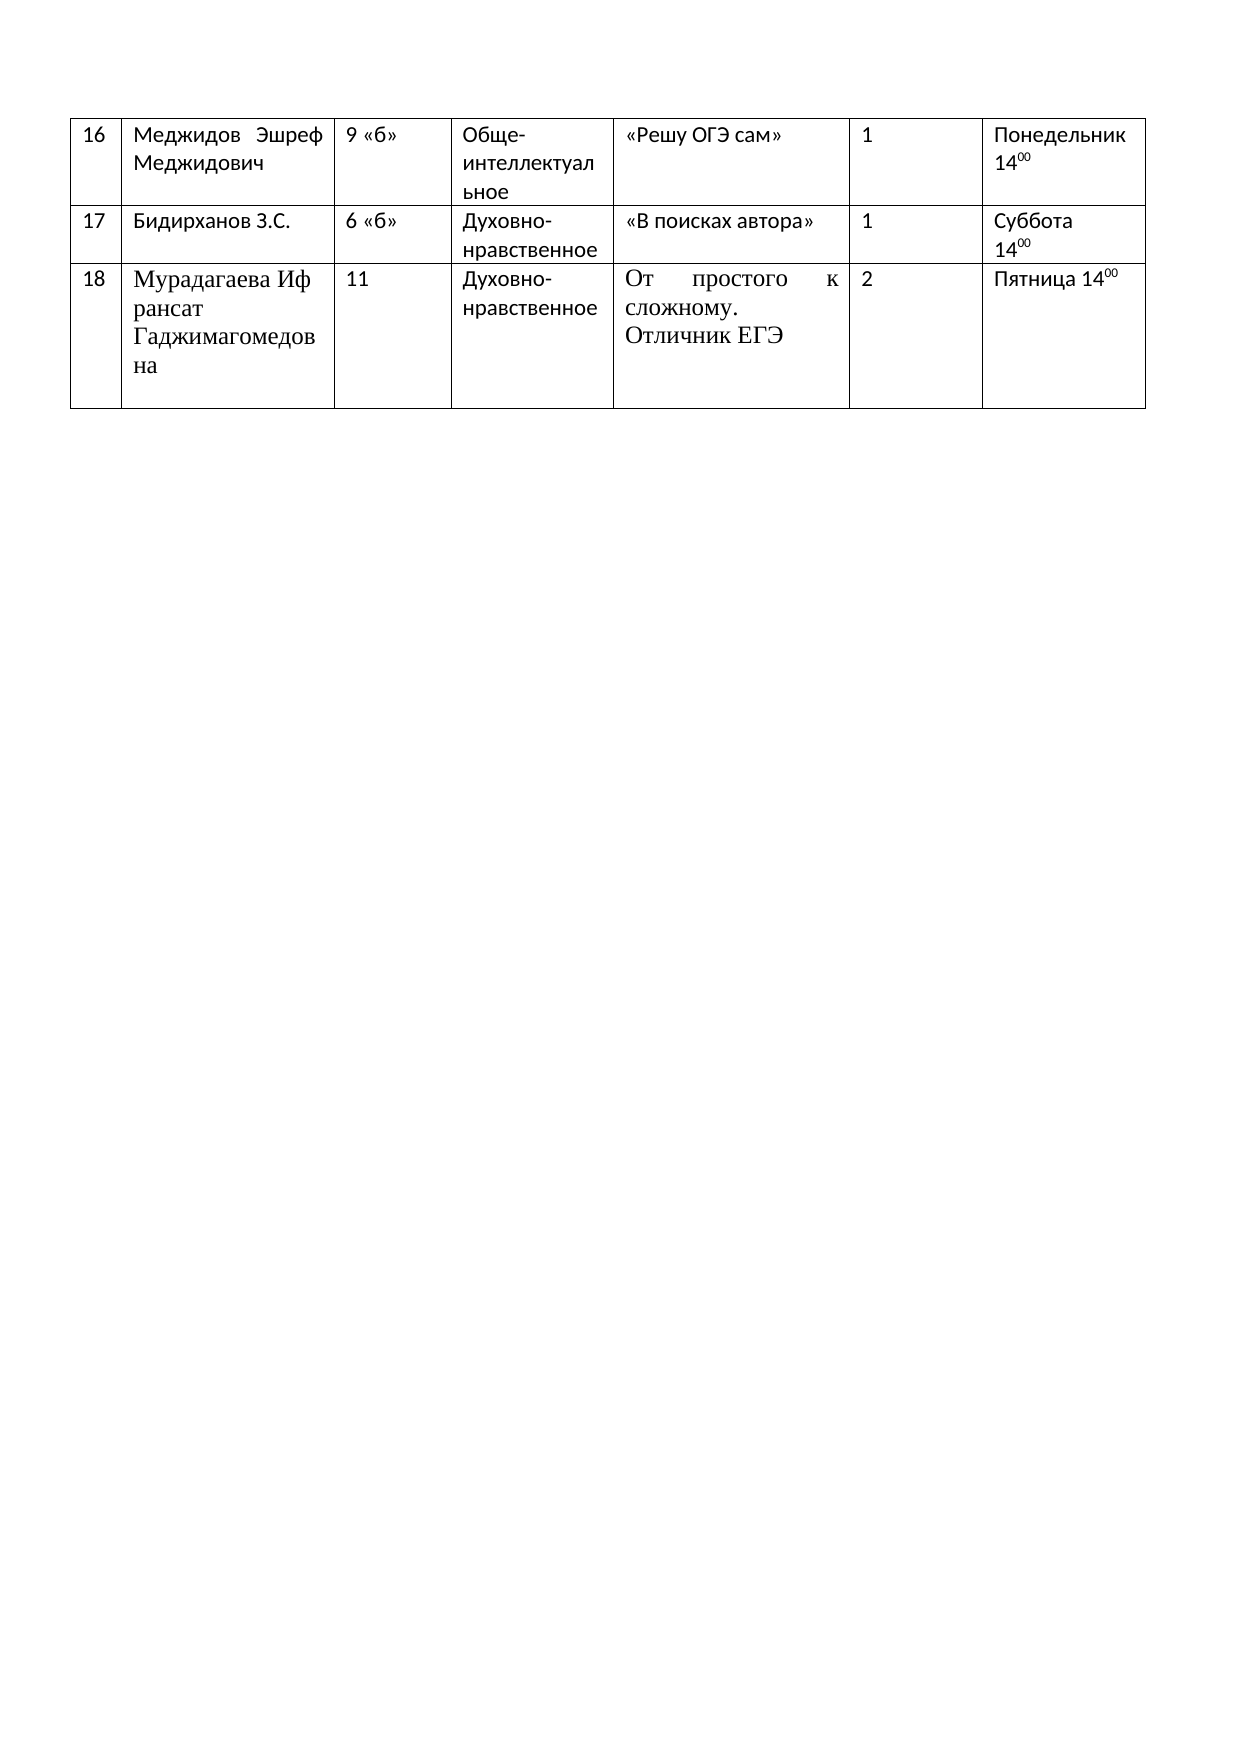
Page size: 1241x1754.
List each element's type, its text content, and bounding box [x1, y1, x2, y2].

table_cell Обще-интеллектуальное [452, 119, 613, 205]
table_cell 11 [335, 264, 451, 407]
table_cell «Решу ОГЭ сам» [614, 119, 849, 205]
table_cell Меджидов Эшреф Меджидович [122, 119, 334, 205]
table_cell «В поисках автора» [614, 206, 849, 263]
table_cell Духовно-нравственное [452, 206, 613, 263]
table_cell 9 «б» [335, 119, 451, 205]
table_cell Понедельник 1400 [983, 119, 1145, 205]
table_cell Пятница 1400 [983, 264, 1145, 407]
table_cell 18 [71, 264, 121, 407]
table_cell 17 [71, 206, 121, 263]
table_cell 6 «б» [335, 206, 451, 263]
table_cell От простого к сложному. Отличник ЕГЭ [614, 264, 849, 407]
table_cell 1 [850, 119, 982, 205]
table_cell Бидирханов З.С. [122, 206, 334, 263]
table_cell 1 [850, 206, 982, 263]
table_cell Мурадагаева Иф рансат Гаджимагомедовна [122, 264, 334, 407]
table_cell Духовно-нравственное [452, 264, 613, 407]
table_cell Суббота 1400 [983, 206, 1145, 263]
table_cell 2 [850, 264, 982, 407]
table_cell 16 [71, 119, 121, 205]
